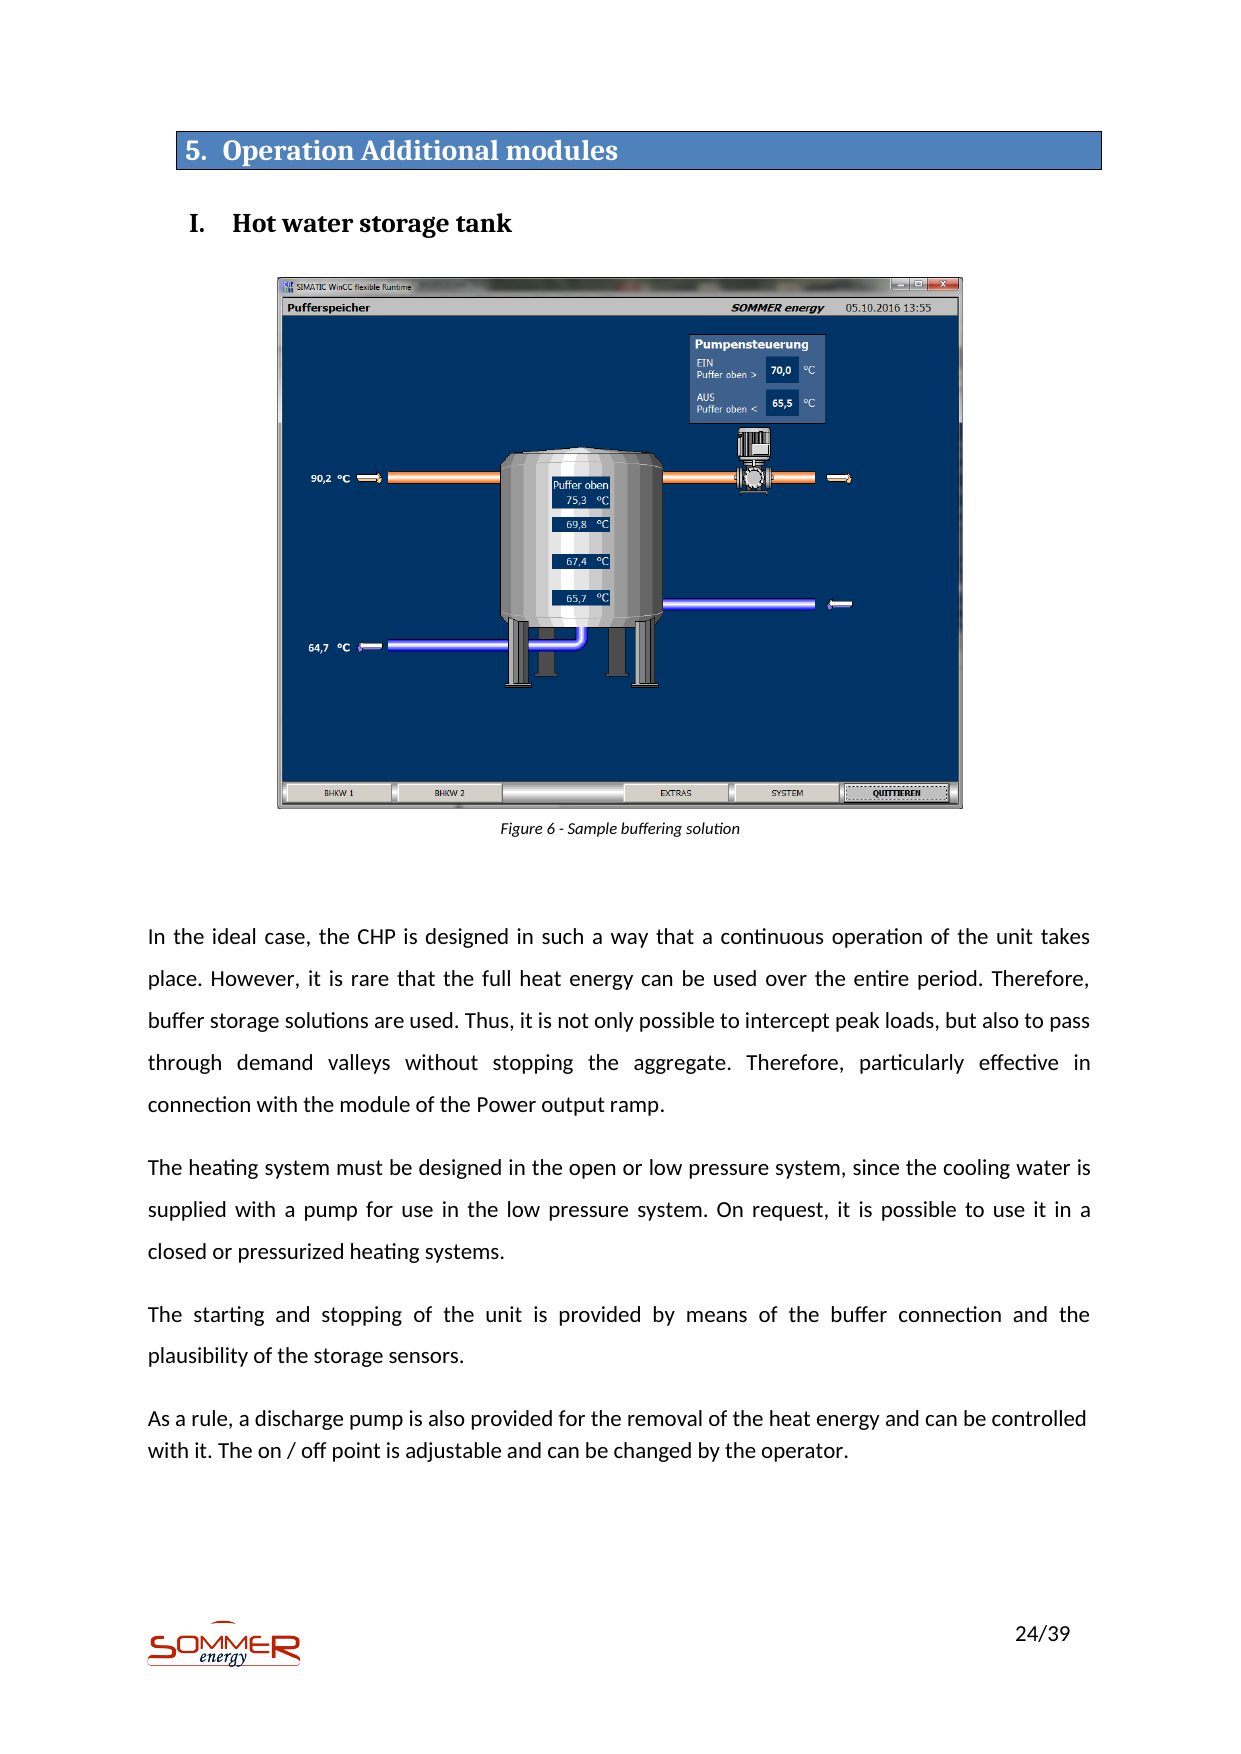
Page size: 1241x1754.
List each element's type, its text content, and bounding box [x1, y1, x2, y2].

picture [147, 1619, 300, 1667]
text The heating system must be designed in the open or low pressure system, since the cooling water is supplied with a pump for use in the low pressure system. On request, it is possible to use it in a closed or pressurized heating systems. [148, 1153, 1093, 1265]
picture [277, 277, 963, 809]
subtitle Operation Additional modules [177, 132, 1101, 169]
text In the ideal case, the CHP is designed in such a way that a continuous operation of the unit takes place. However, it is rare that the full heat energy can be used over the entire period. Therefore, buffer storage solutions are used. Thus, it is not only possible to intercept peak loads, but also to pass through demand valleys without stopping the aggregate. Therefore, particularly effective in connection with the module of the Power output ramp. [148, 922, 1093, 1118]
text As a rule, a discharge pump is also provided for the removal of the heat energy and can be controlled with it. The on / off point is adjustable and can be changed by the operator. [148, 1404, 1093, 1465]
text The starting and stopping of the unit is provided by means of the buffer connection and the plausibility of the storage sensors. [148, 1300, 1093, 1370]
subtitle Hot water storage tank [189, 208, 1093, 239]
